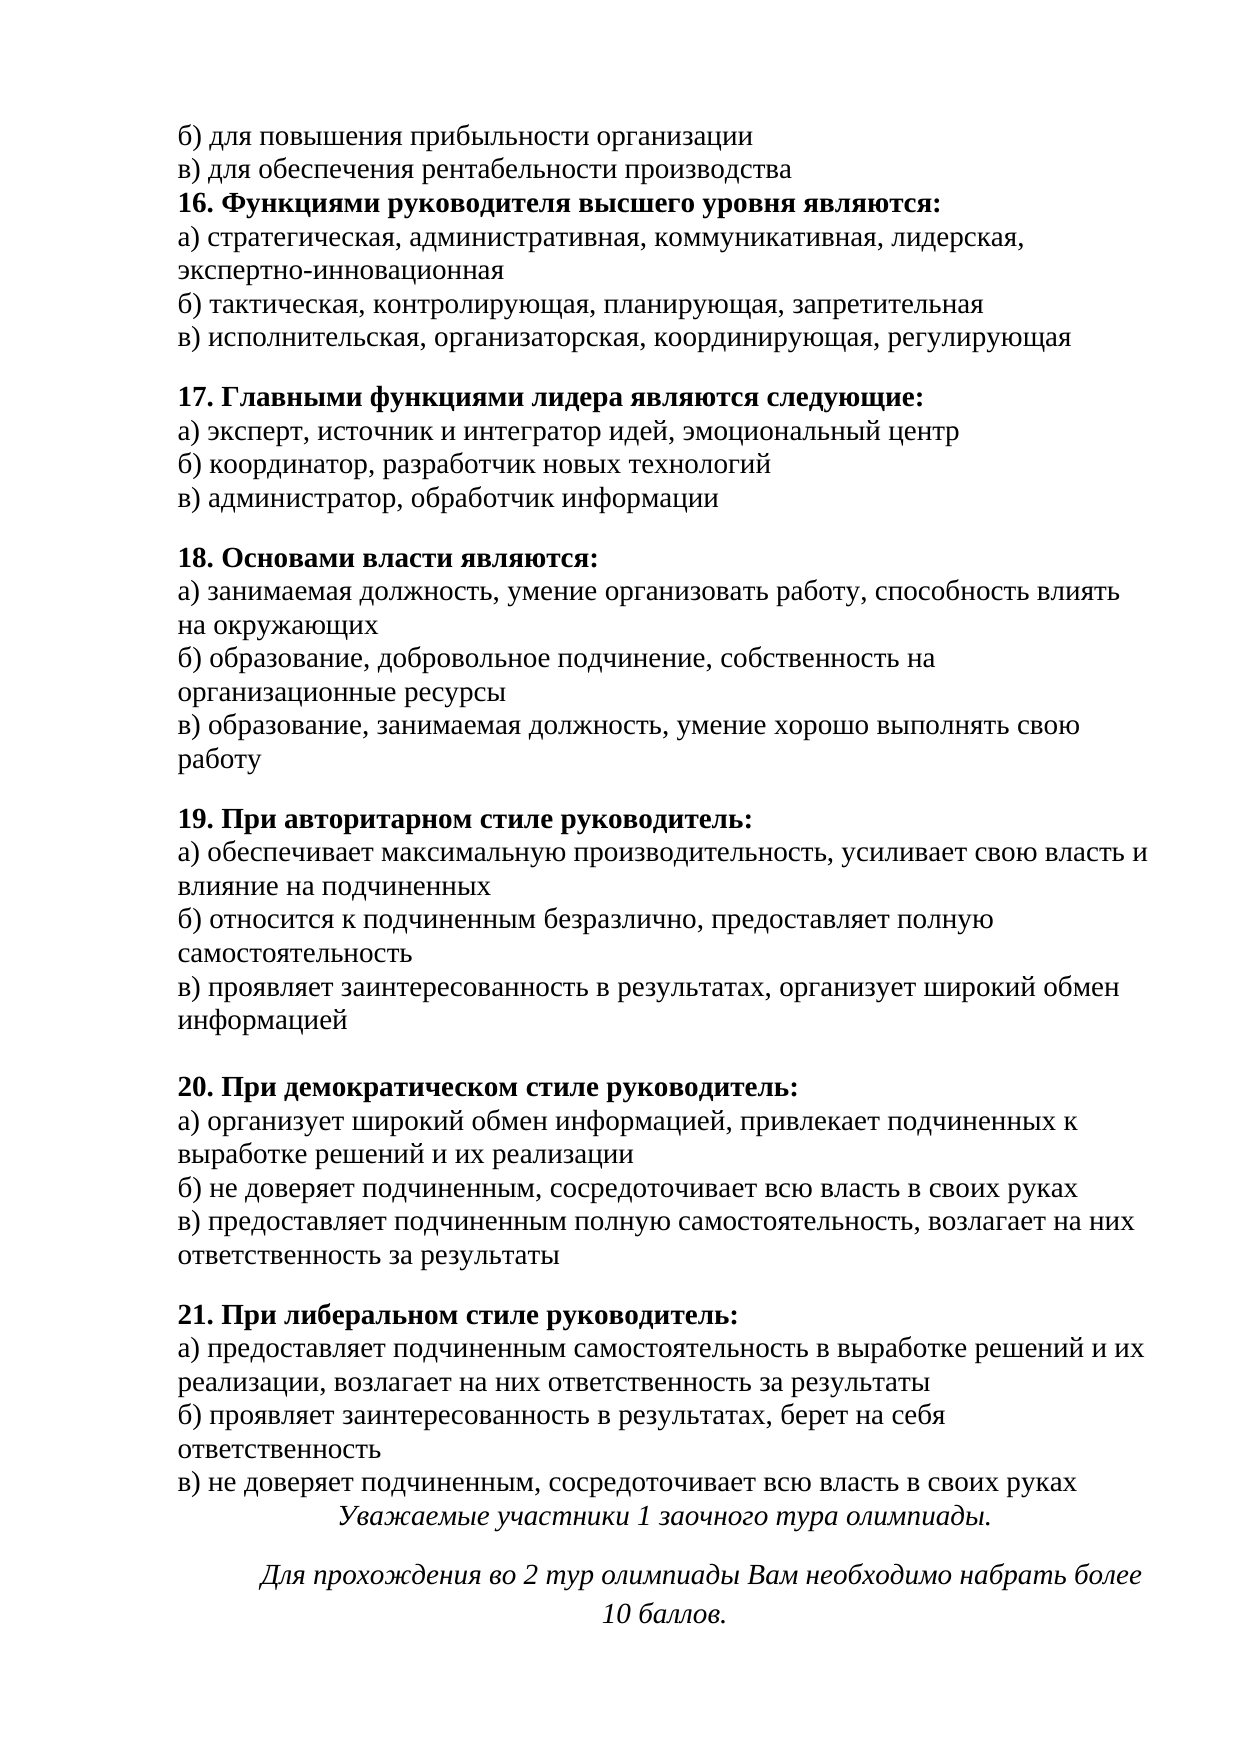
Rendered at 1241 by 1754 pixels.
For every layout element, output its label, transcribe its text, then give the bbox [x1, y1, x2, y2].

text в) предоставляет подчиненным полную самостоятельность, возлагает на них ответственность за результаты [177, 1203, 1152, 1271]
text а) организует широкий обмен информацией, привлекает подчиненных к выработке решений и их реализации [177, 1103, 1152, 1170]
text а) стратегическая, административная, коммуникативная, лидерская, экспертно-инновационная [177, 219, 1152, 286]
text б) тактическая, контролирующая, планирующая, запретительная [177, 286, 1152, 319]
text Уважаемые участники 1 заочного тура олимпиады. [177, 1498, 1152, 1532]
text 17. Главными функциями лидера являются следующие: [177, 379, 1152, 413]
text б) координатор, разработчик новых технологий [177, 446, 1152, 480]
text 16. Функциями руководителя высшего уровня являются: [177, 185, 1152, 219]
text б) проявляет заинтересованность в результатах, берет на себя ответственность [177, 1397, 1152, 1464]
text а) обеспечивает максимальную производительность, усиливает свою власть и влияние на подчиненных [177, 834, 1152, 902]
text б) относится к подчиненным безразлично, предоставляет полную самостоятельность [177, 902, 1152, 969]
text в) для обеспечения рентабельности производства [177, 152, 1152, 185]
text а) эксперт, источник и интегратор идей, эмоциональный центр [177, 413, 1152, 446]
text Для прохождения во 2 тур олимпиады Вам необходимо набрать более 10 баллов. [177, 1557, 1152, 1629]
text б) не доверяет подчиненным, сосредоточивает всю власть в своих руках [177, 1170, 1152, 1203]
text б) для повышения прибыльности организации [177, 118, 1152, 152]
text 20. При демократическом стиле руководитель: [177, 1069, 1152, 1103]
text в) проявляет заинтересованность в результатах, организует широкий обмен информацией [177, 969, 1152, 1036]
text а) предоставляет подчиненным самостоятельность в выработке решений и их реализации, возлагает на них ответственность за результаты [177, 1330, 1152, 1397]
text в) администратор, обработчик информации [177, 480, 1152, 513]
text а) занимаемая должность, умение организовать работу, способность влиять на окружающих [177, 573, 1152, 640]
text б) образование, добровольное подчинение, собственность на организационные ресурсы [177, 640, 1152, 707]
text 19. При авторитарном стиле руководитель: [177, 801, 1152, 834]
text в) образование, занимаемая должность, умение хорошо выполнять свою работу [177, 707, 1152, 774]
text в) исполнительская, организаторская, координирующая, регулирующая [177, 319, 1152, 353]
text 18. Основами власти являются: [177, 540, 1152, 573]
text 21. При либеральном стиле руководитель: [177, 1297, 1152, 1330]
text в) не доверяет подчиненным, сосредоточивает всю власть в своих руках [177, 1464, 1152, 1498]
